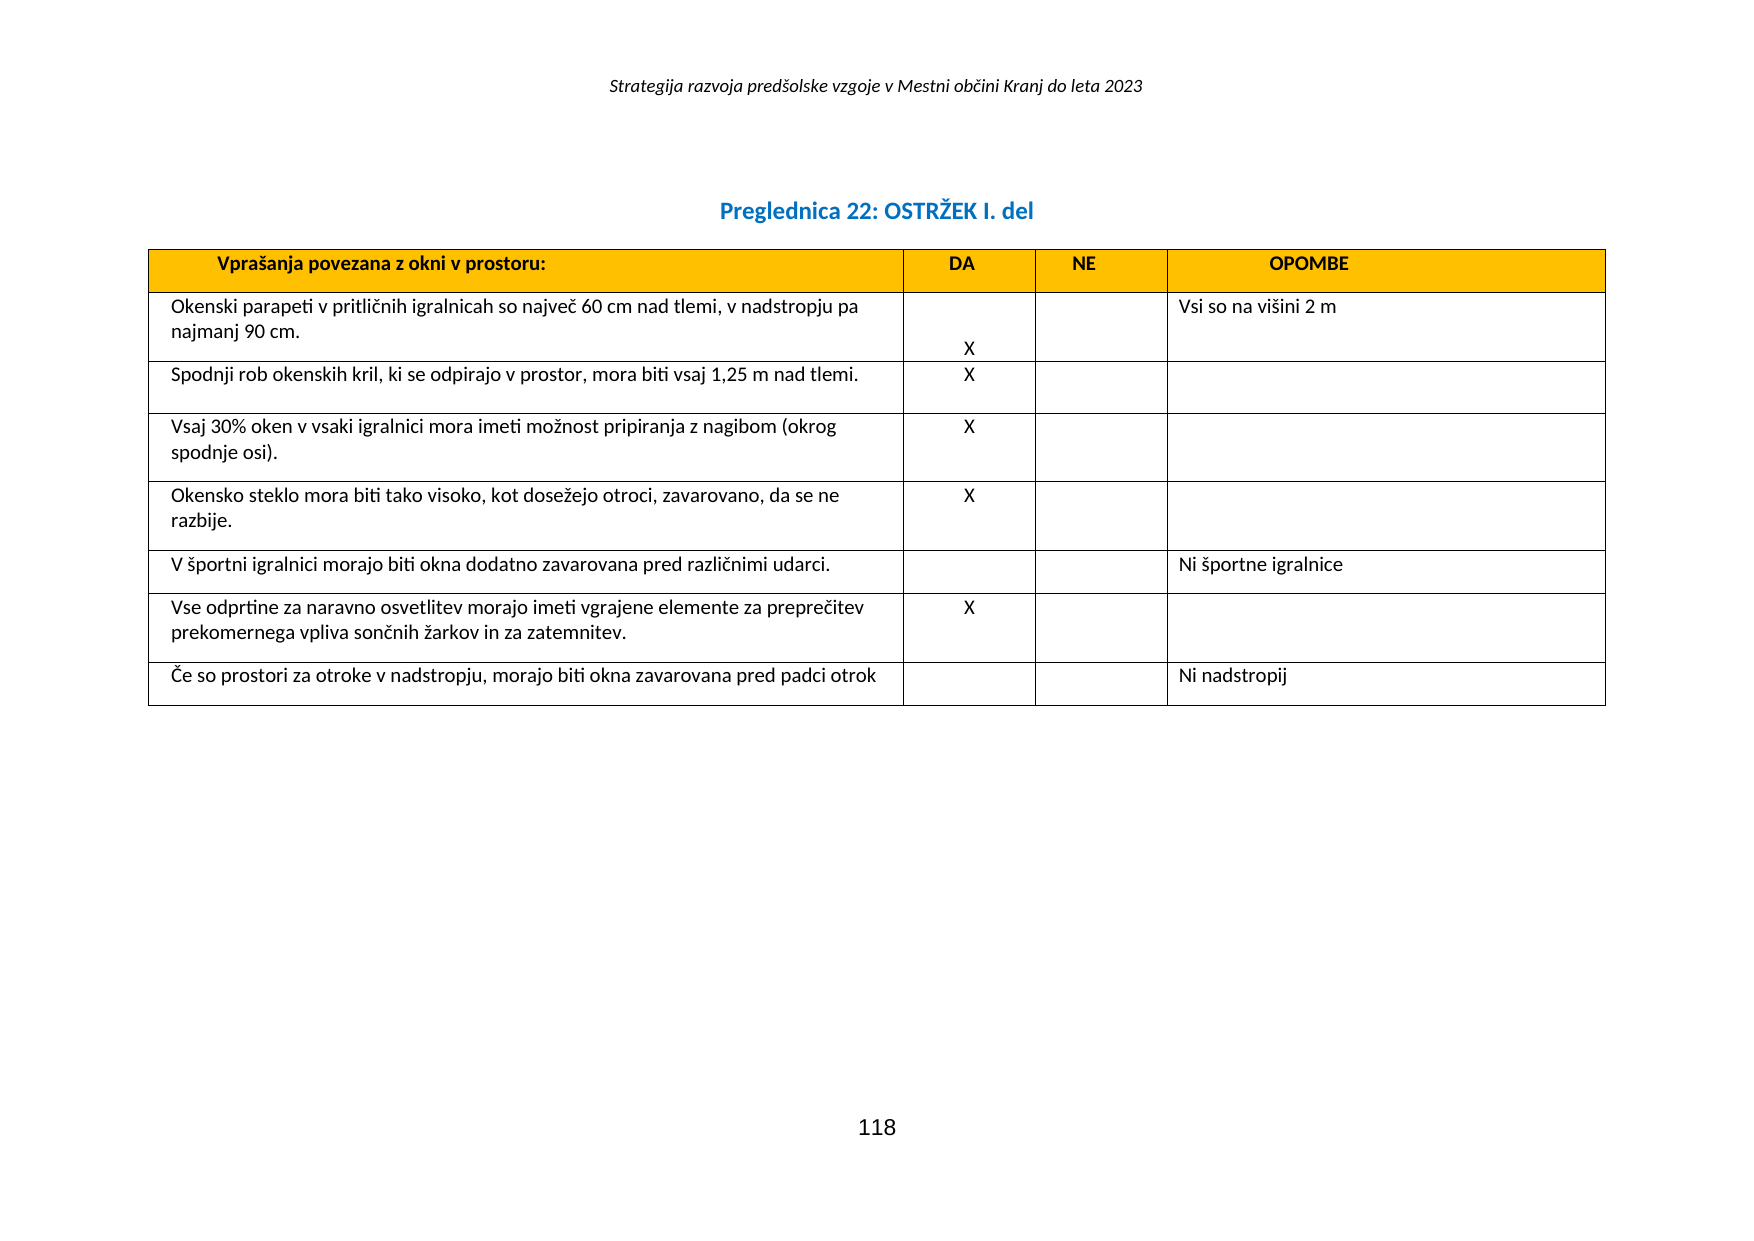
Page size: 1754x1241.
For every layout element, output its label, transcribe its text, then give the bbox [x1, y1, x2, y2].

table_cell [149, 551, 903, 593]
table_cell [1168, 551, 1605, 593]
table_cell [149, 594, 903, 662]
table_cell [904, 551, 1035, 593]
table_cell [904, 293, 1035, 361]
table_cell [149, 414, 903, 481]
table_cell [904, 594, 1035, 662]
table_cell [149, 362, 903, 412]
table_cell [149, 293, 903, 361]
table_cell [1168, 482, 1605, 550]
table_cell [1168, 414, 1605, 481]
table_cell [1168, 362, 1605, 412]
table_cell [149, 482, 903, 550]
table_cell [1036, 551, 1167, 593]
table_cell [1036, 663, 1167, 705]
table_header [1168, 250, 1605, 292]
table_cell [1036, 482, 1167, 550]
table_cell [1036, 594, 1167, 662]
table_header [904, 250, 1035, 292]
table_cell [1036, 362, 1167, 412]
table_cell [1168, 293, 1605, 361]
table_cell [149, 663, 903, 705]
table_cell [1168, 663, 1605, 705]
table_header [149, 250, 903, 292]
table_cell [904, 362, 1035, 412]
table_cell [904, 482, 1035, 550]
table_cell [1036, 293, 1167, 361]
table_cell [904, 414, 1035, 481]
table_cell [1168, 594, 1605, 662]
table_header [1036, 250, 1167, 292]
text Preglednica 22: OSTRŽEK I. del [148, 195, 1606, 225]
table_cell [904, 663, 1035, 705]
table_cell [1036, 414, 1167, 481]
